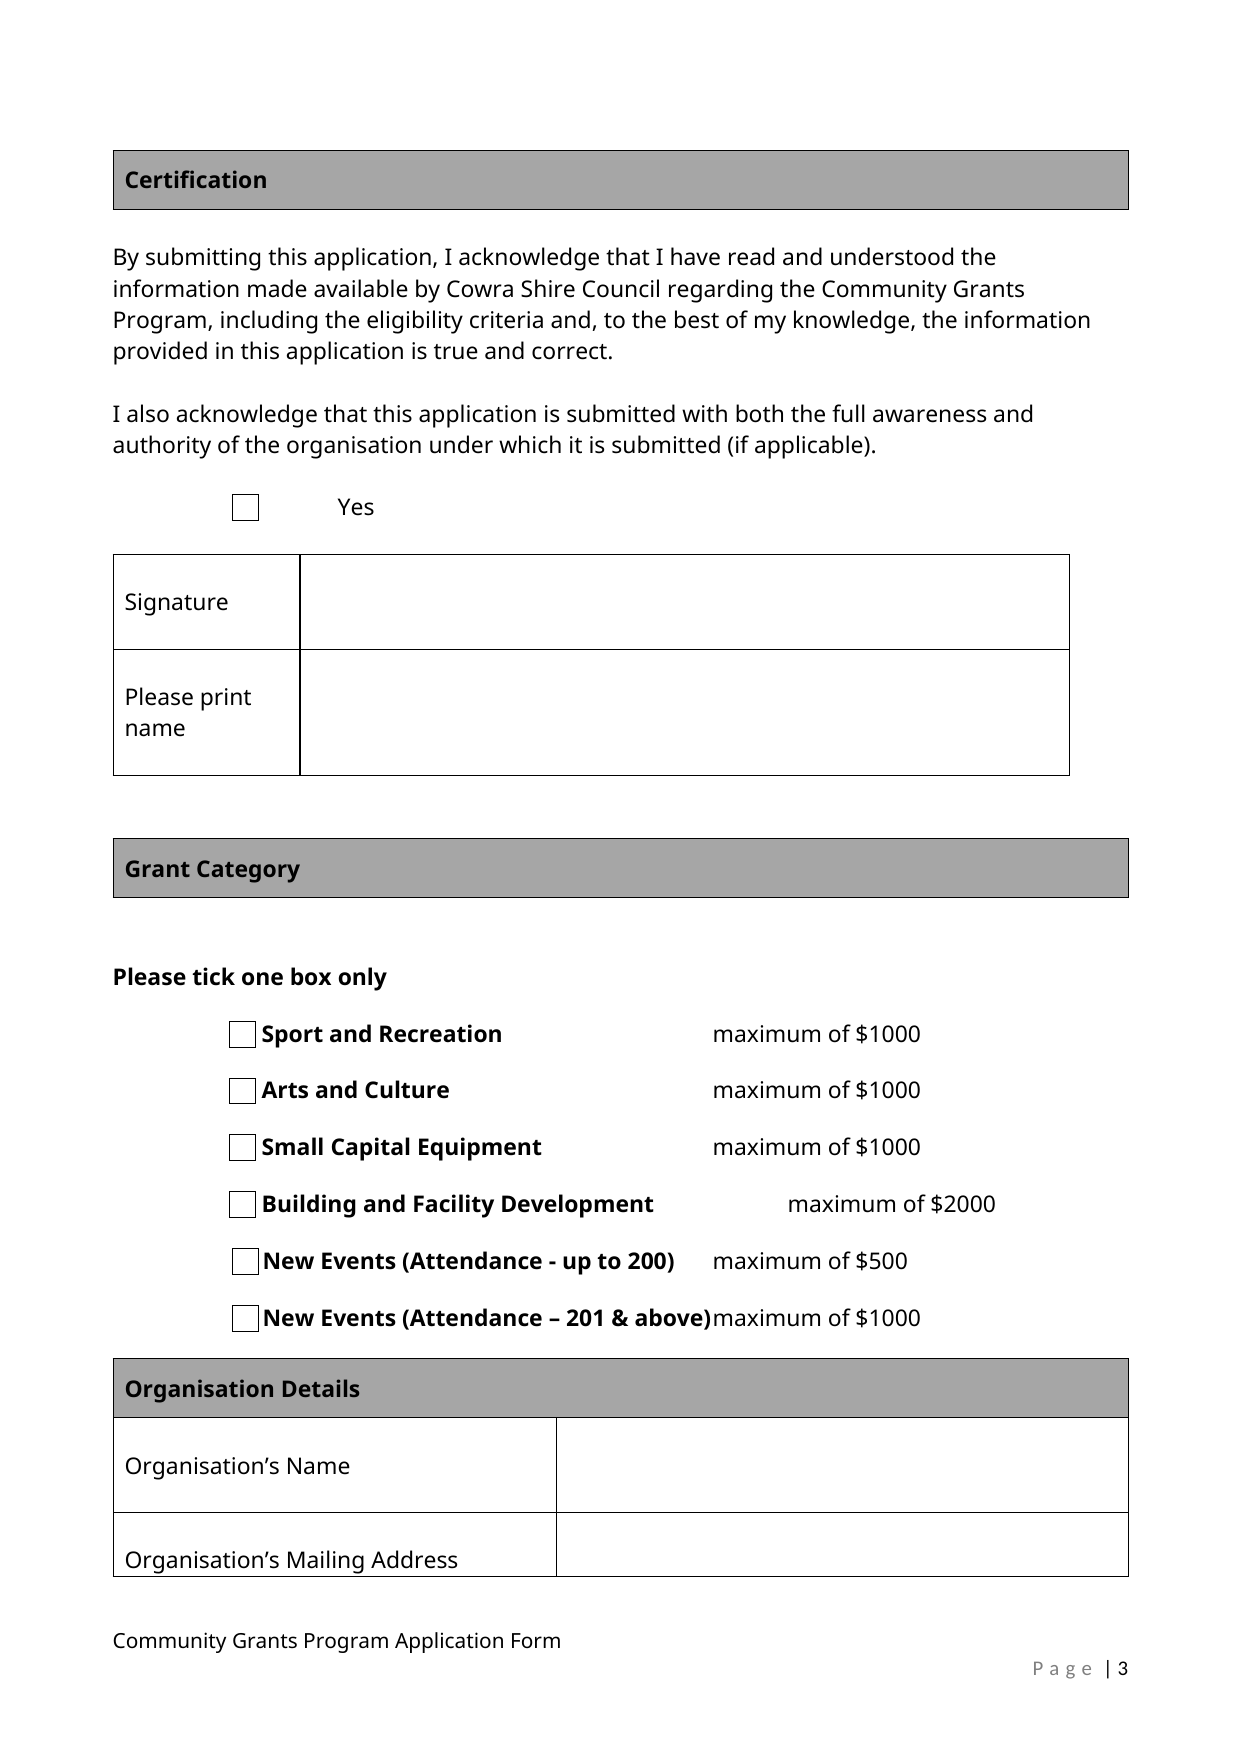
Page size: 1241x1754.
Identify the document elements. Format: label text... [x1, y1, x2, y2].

text Sport and Recreation maximum of $1000 [228, 1018, 1128, 1049]
table_header Organisation Details [114, 1359, 1128, 1417]
text Building and Facility Development maximum of $2000 [228, 1188, 1128, 1219]
table_cell [557, 1513, 1128, 1576]
text By submitting this application, I acknowledge that I have read and understood the information made available by Cowra Shire Council regarding the Community Grants Program, including the eligibility criteria and, to the best of my knowledge, the information provided in this application is true and correct. [112, 241, 1128, 366]
table_header [301, 555, 1069, 649]
text I also acknowledge that this application is submitted with both the full awareness and authority of the organisation under which it is submitted (if applicable). [112, 398, 1128, 460]
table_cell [114, 1513, 556, 1576]
table_cell Please print name [114, 650, 299, 775]
text Small Capital Equipment maximum of $1000 [228, 1131, 1128, 1162]
text Yes [231, 491, 1128, 523]
table_cell Organisation’s Name [114, 1418, 556, 1512]
table_cell [301, 650, 1069, 775]
table_header Certification [114, 151, 1128, 209]
text Please tick one box only [112, 961, 1128, 992]
table_header Grant Category [114, 839, 1128, 897]
table_cell [557, 1418, 1128, 1512]
text New Events (Attendance - up to 200) maximum of $500 [231, 1245, 1128, 1276]
text New Events (Attendance – 201 & above) maximum of $1000 [231, 1301, 1128, 1333]
table_header Signature [114, 555, 299, 649]
text Arts and Culture maximum of $1000 [228, 1074, 1128, 1106]
